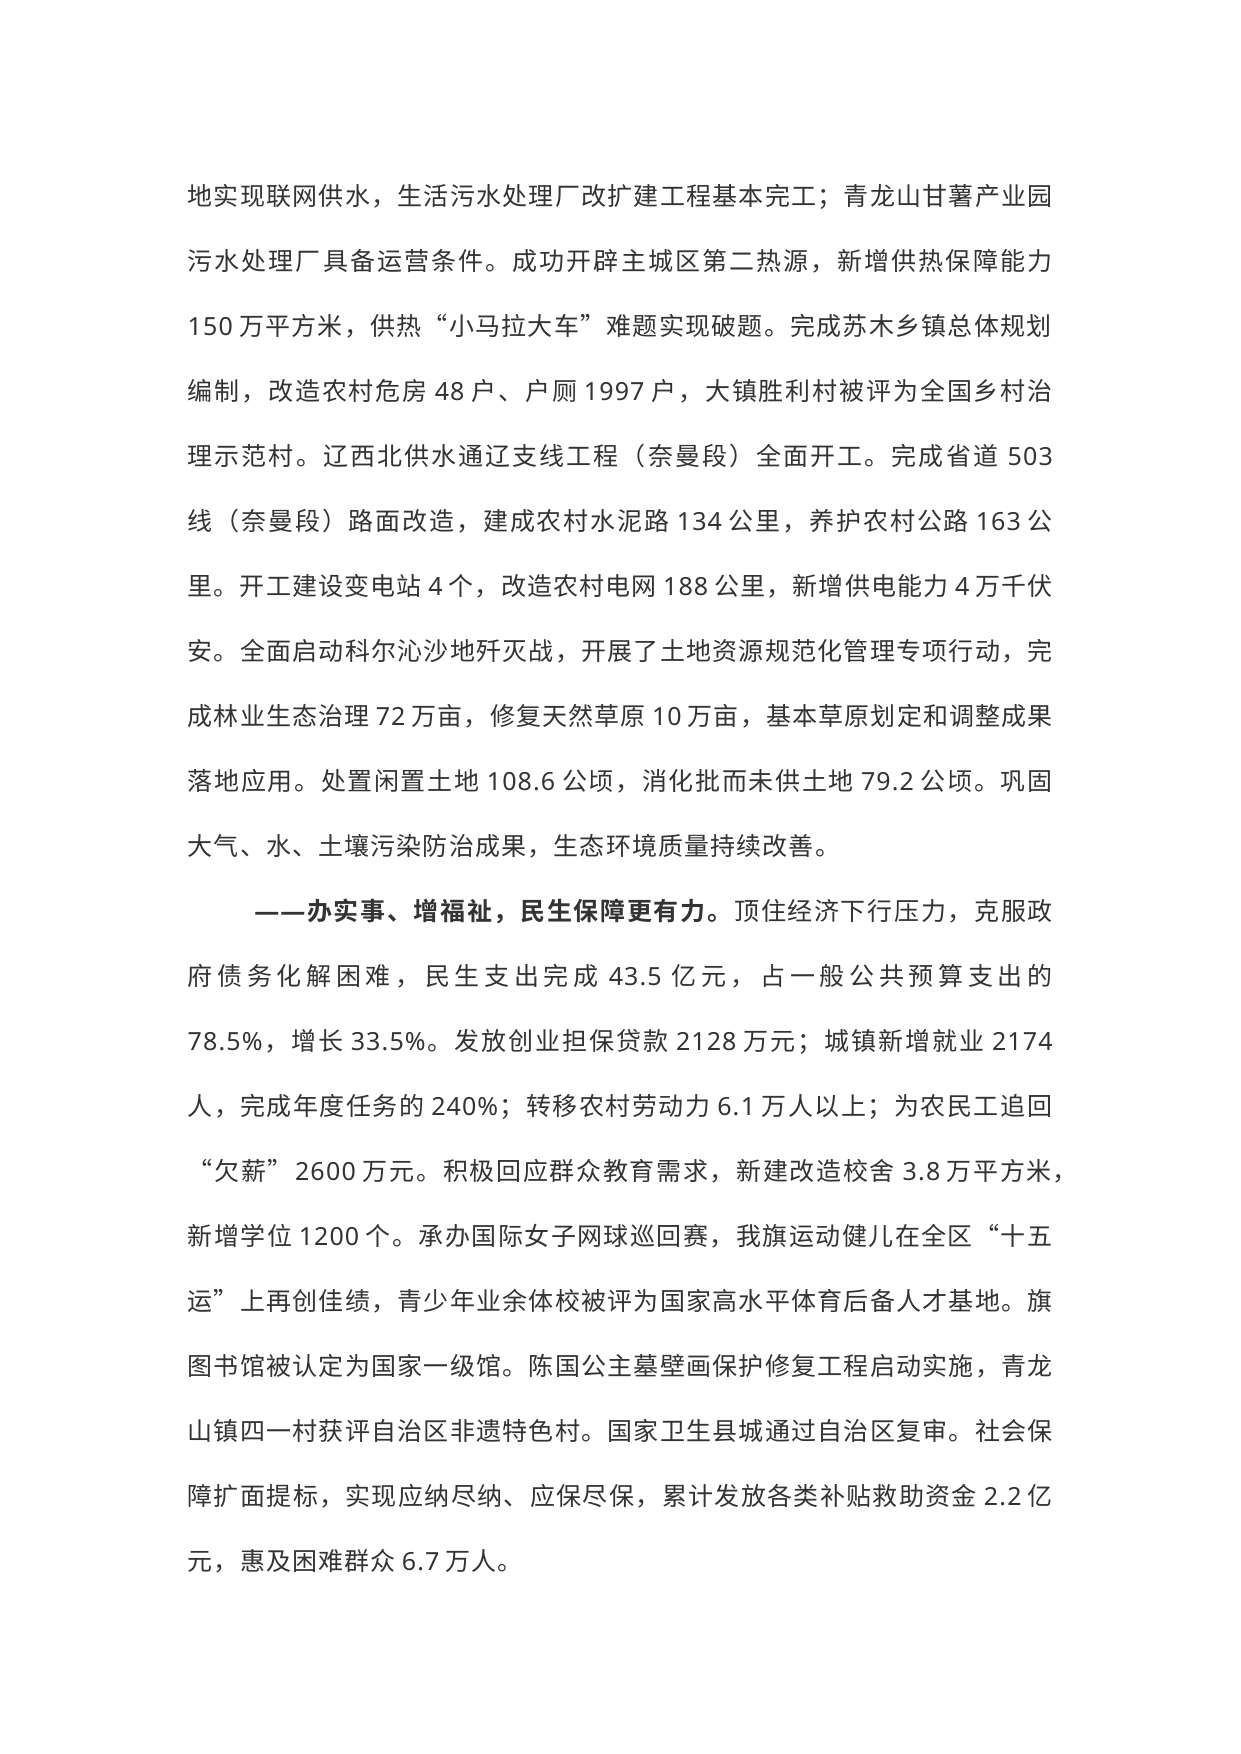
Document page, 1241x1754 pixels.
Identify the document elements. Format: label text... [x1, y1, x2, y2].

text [187, 162, 1053, 877]
text ——办实事、增福祉，民生保障更有力。顶住经济下行压力，克服政府债务化解困难，民生支出完成43.5亿元，占一般公共预算支出的78.5%，增长33.5%。发放创业担保贷款2128万元；城镇新增就业2174人，完成年度任务的240%；转移农村劳动力6.1万人以上；为农民工追回“欠薪”2600万元。积极回应群众教育需求，新建改造校舍3.8万平方米，新增学位1200个。承办国际女子网球巡回赛，我旗运动健儿在全区“十五运”上再创佳绩，青少年业余体校被评为国家高水平体育后备人才基地。旗图书馆被认定为国家一级馆。陈国公主墓壁画保护修复工程启动实施，青龙山镇四一村获评自治区非遗特色村。国家卫生县城通过自治区复审。社会保障扩面提标，实现应纳尽纳、应保尽保，累计发放各类补贴救助资金2.2亿元，惠及困难群众6.7万人。 [187, 877, 1053, 1592]
